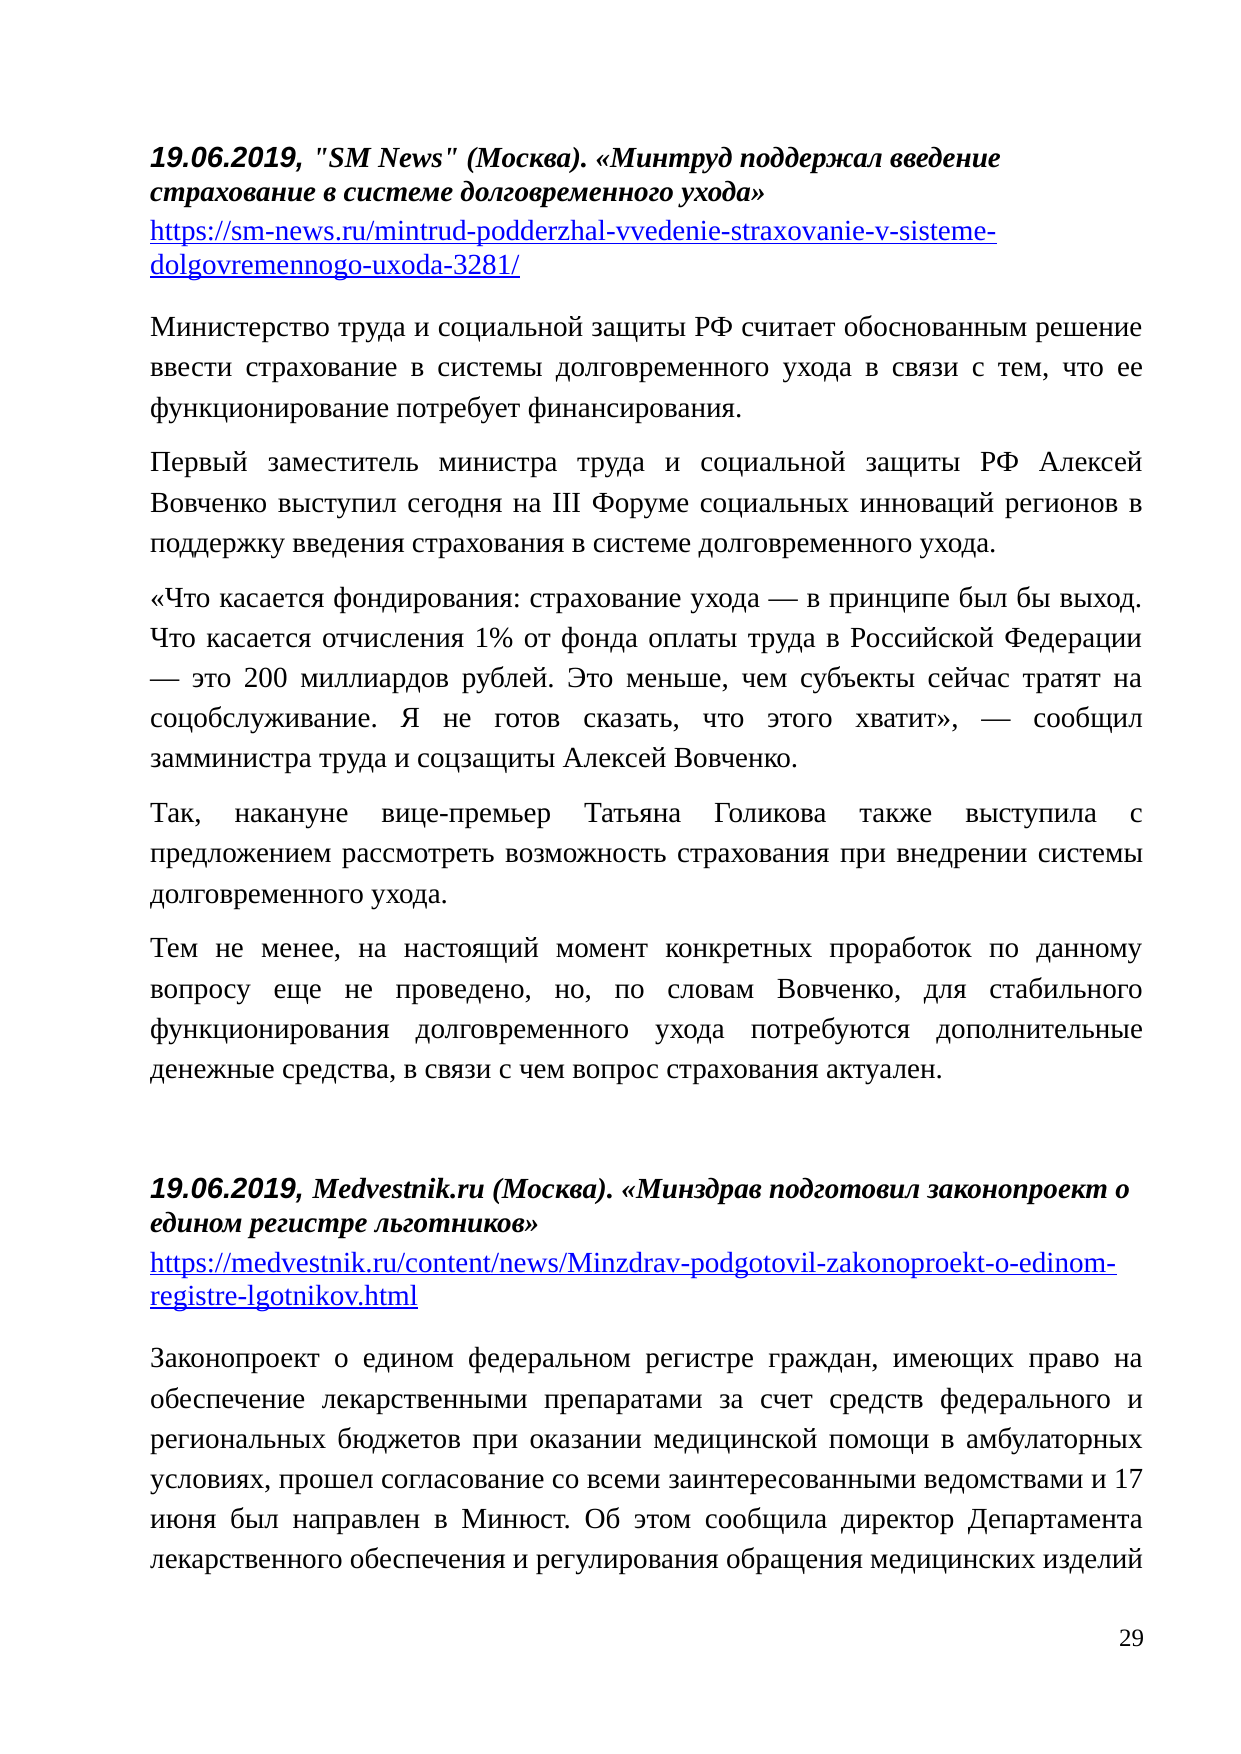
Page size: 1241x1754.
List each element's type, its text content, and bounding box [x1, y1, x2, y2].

list Тем не менее, на настоящий момент конкретных проработок по данному вопросу еще не проведено, но, по словам Вовченко, для стабильного функционирования долговременного ухода потребуются дополнительные денежные средства, в связи с чем вопрос страхования актуален. [150, 931, 1144, 1085]
list Министерство труда и социальной защиты РФ считает обоснованным решение ввести страхование в системы долговременного ухода в связи с тем, что ее функционирование потребует финансирования. [150, 309, 1144, 423]
list Первый заместитель министра труда и социальной защиты РФ Алексей Вовченко выступил сегодня на III Форуме социальных инноваций регионов в поддержку введения страхования в системе долговременного ухода. [150, 444, 1144, 558]
list Так, накануне вице-премьер Татьяна Голикова также выступила с предложением рассмотреть возможность страхования при внедрении системы долговременного ухода. [150, 795, 1144, 909]
subtitle 19.06.2019, "SM News" (Москва). «Минтруд поддержал введение страхование в системе долговременного ухода» [150, 140, 1144, 207]
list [150, 1341, 1144, 1575]
list «Что касается фондирования: страхование ухода — в принципе был бы выход. Что касается отчисления 1% от фонда оплаты труда в Российской Федерации — это 200 миллиардов рублей. Это меньше, чем субъекты сейчас тратят на соцобслуживание. Я не готов сказать, что этого хватит», — сообщил замминистра труда и соцзащиты Алексей Вовченко. [150, 580, 1144, 774]
list https://medvestnik.ru/content/news/Minzdrav-podgotovil-zakonoproekt-o-edinom-registre-lgotnikov.html [150, 1245, 1144, 1312]
subtitle 19.06.2019, Medvestnik.ru (Москва). «Минздрав подготовил законопроект о едином регистре льготников» [150, 1171, 1144, 1238]
list https://sm-news.ru/mintrud-podderzhal-vvedenie-straxovanie-v-sisteme-dolgovremennogo-uxoda-3281/ [150, 213, 1144, 281]
